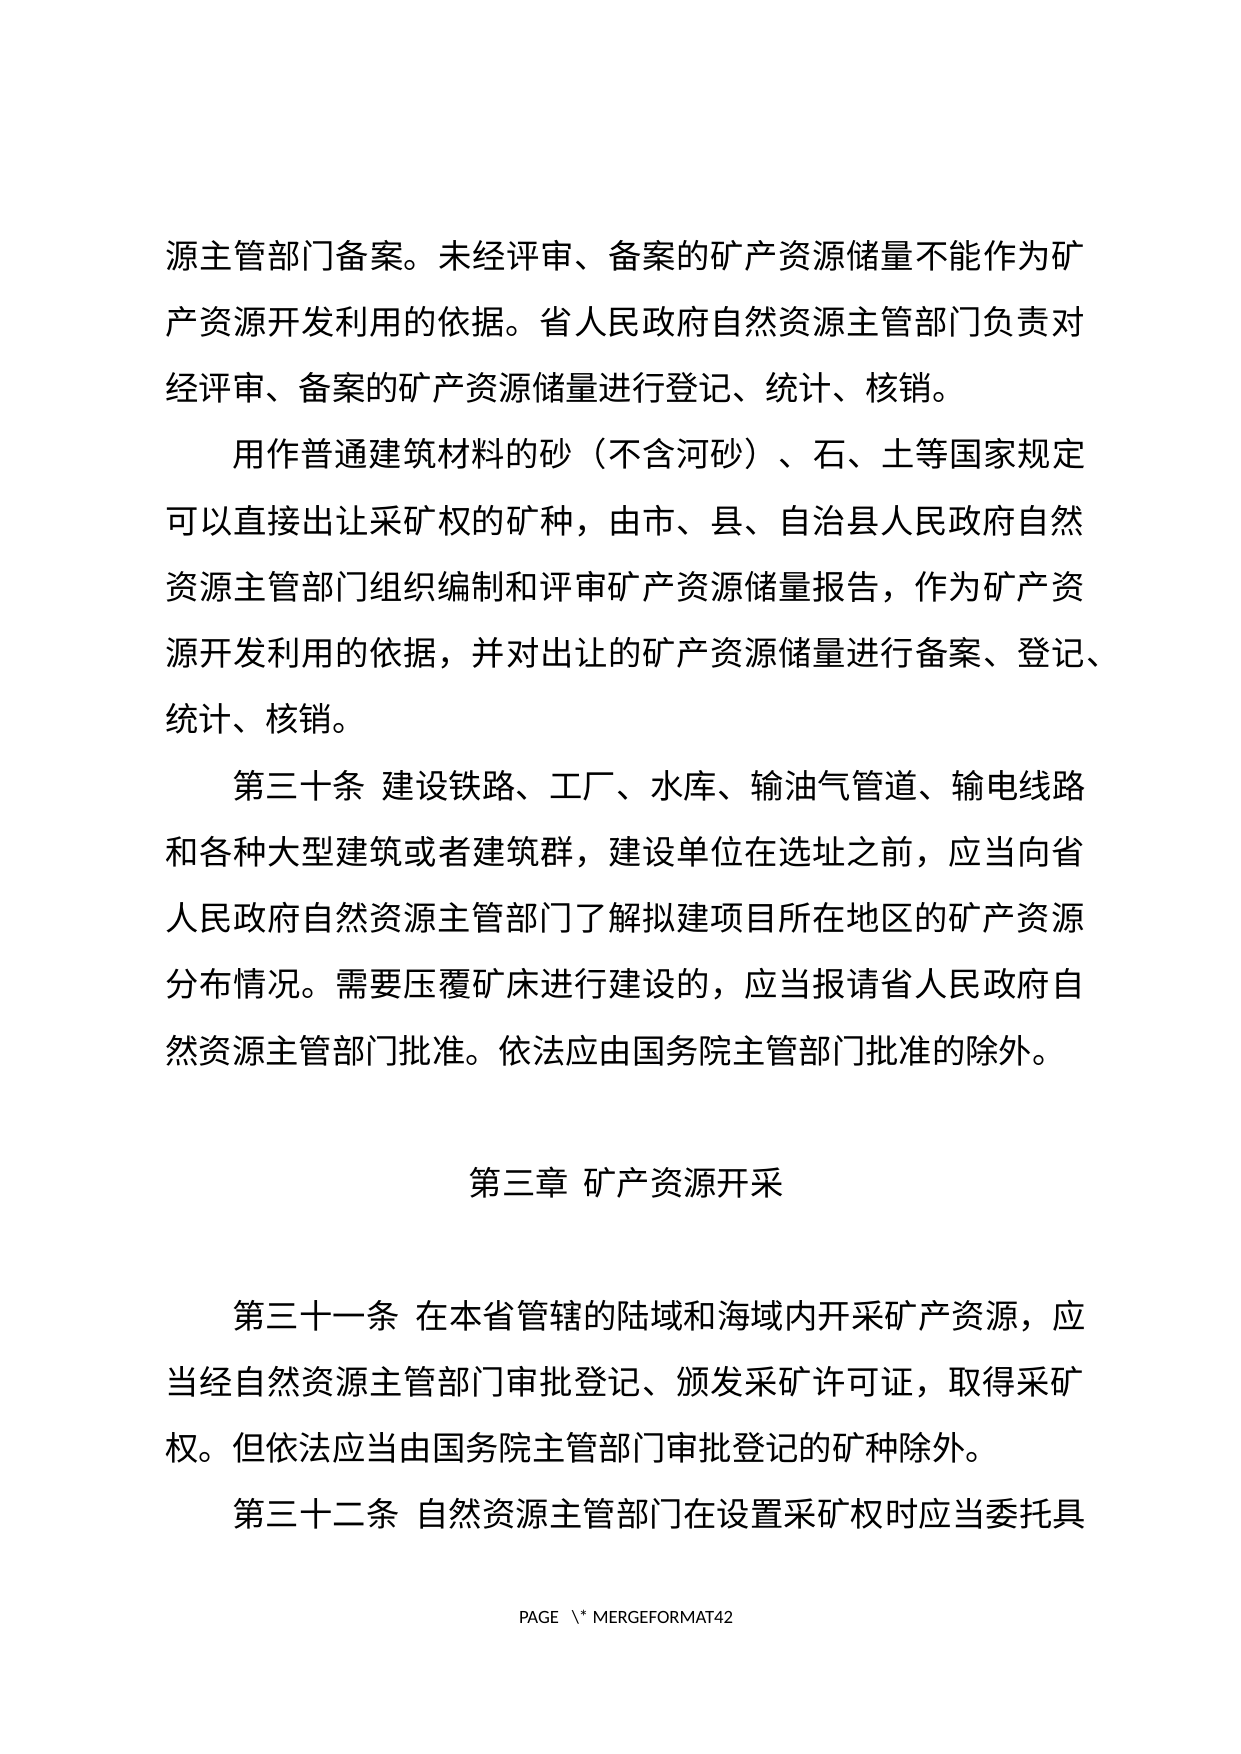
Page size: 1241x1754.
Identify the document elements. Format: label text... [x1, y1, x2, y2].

text 第三十条 建设铁路、工厂、水库、输油气管道、输电线路和各种大型建筑或者建筑群，建设单位在选址之前，应当向省人民政府自然资源主管部门了解拟建项目所在地区的矿产资源分布情况。需要压覆矿床进行建设的，应当报请省人民政府自然资源主管部门批准。依法应由国务院主管部门批准的除外。 [165, 750, 1087, 1082]
text 第三十一条 在本省管辖的陆域和海域内开采矿产资源，应当经自然资源主管部门审批登记、颁发采矿许可证，取得采矿权。但依法应当由国务院主管部门审批登记的矿种除外。 [165, 1280, 1087, 1479]
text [165, 1479, 1087, 1545]
text 第三章 矿产资源开采 [165, 1148, 1087, 1214]
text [165, 220, 1087, 419]
text 用作普通建筑材料的砂（不含河砂）、石、土等国家规定可以直接出让采矿权的矿种，由市、县、自治县人民政府自然资源主管部门组织编制和评审矿产资源储量报告，作为矿产资源开发利用的依据，并对出让的矿产资源储量进行备案、登记、统计、核销。 [165, 419, 1087, 750]
